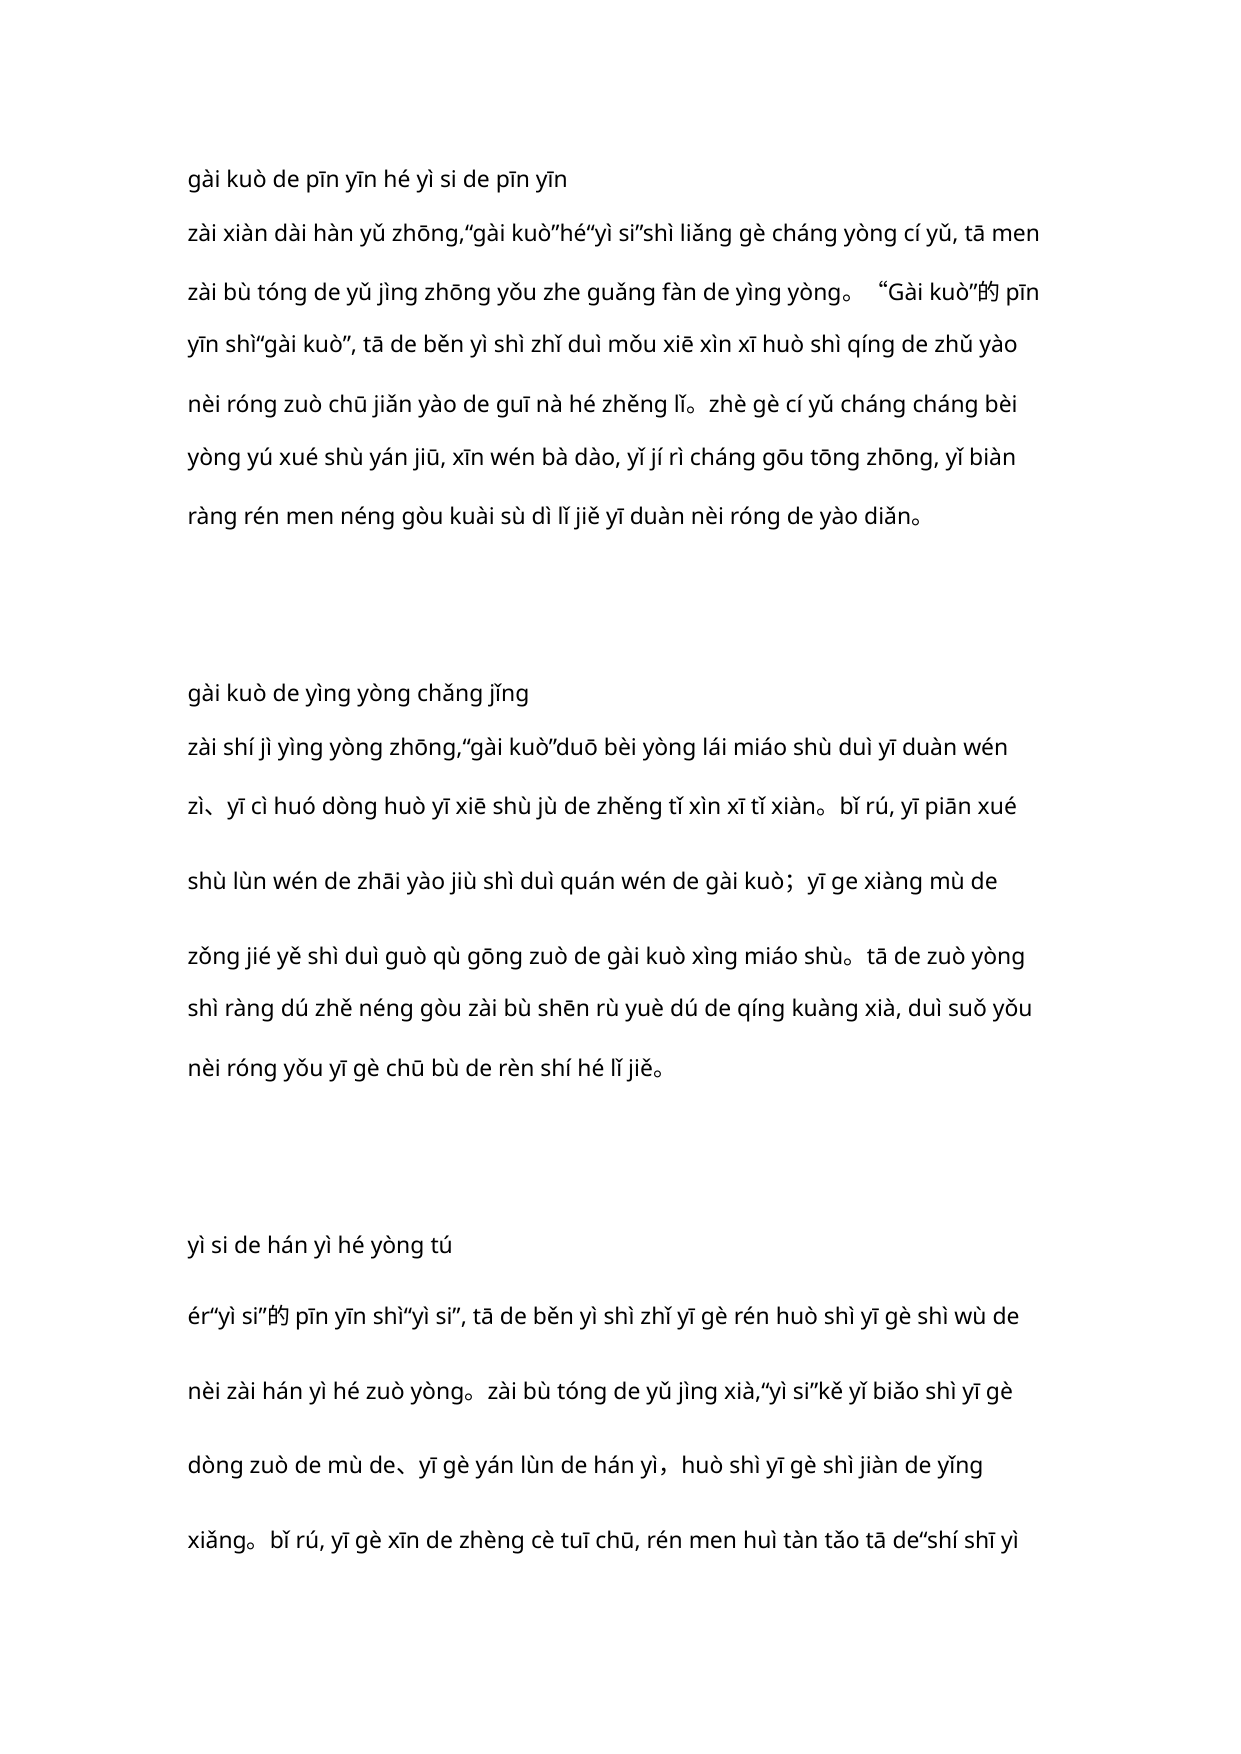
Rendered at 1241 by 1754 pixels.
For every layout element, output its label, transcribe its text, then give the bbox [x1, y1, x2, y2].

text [187, 1282, 1053, 1571]
text gài kuò de yìng yòng chǎng jǐng [187, 676, 1053, 709]
text zài xiàn dài hàn yǔ zhōng,“gài kuò”hé“yì si”shì liǎng gè cháng yòng cí yǔ, tā men zài bù tóng de yǔ jìng zhōng yǒu zhe guǎng fàn de yìng yòng。“Gài kuò”的 pīn yīn shì“gài kuò”, tā de běn yì shì zhǐ duì mǒu xiē xìn xī huò shì qíng de zhǔ yào nèi róng zuò chū jiǎn yào de guī nà hé zhěng lǐ。zhè gè cí yǔ cháng cháng bèi yòng yú xué shù yán jiū, xīn wén bà dào, yǐ jí rì cháng gōu tōng zhōng, yǐ biàn ràng rén men néng gòu kuài sù dì lǐ jiě yī duàn nèi róng de yào diǎn。 [187, 216, 1053, 547]
text yì si de hán yì hé yòng tú [187, 1228, 1053, 1261]
text gài kuò de pīn yīn hé yì si de pīn yīn [187, 162, 1053, 194]
text zài shí jì yìng yòng zhōng,“gài kuò”duō bèi yòng lái miáo shù duì yī duàn wén zì、yī cì huó dòng huò yī xiē shù jù de zhěng tǐ xìn xī tǐ xiàn。bǐ rú, yī piān xué shù lùn wén de zhāi yào jiù shì duì quán wén de gài kuò；yī ge xiàng mù de zǒng jié yě shì duì guò qù gōng zuò de gài kuò xìng miáo shù。tā de zuò yòng shì ràng dú zhě néng gòu zài bù shēn rù yuè dú de qíng kuàng xià, duì suǒ yǒu nèi róng yǒu yī gè chū bù de rèn shí hé lǐ jiě。 [187, 730, 1053, 1099]
